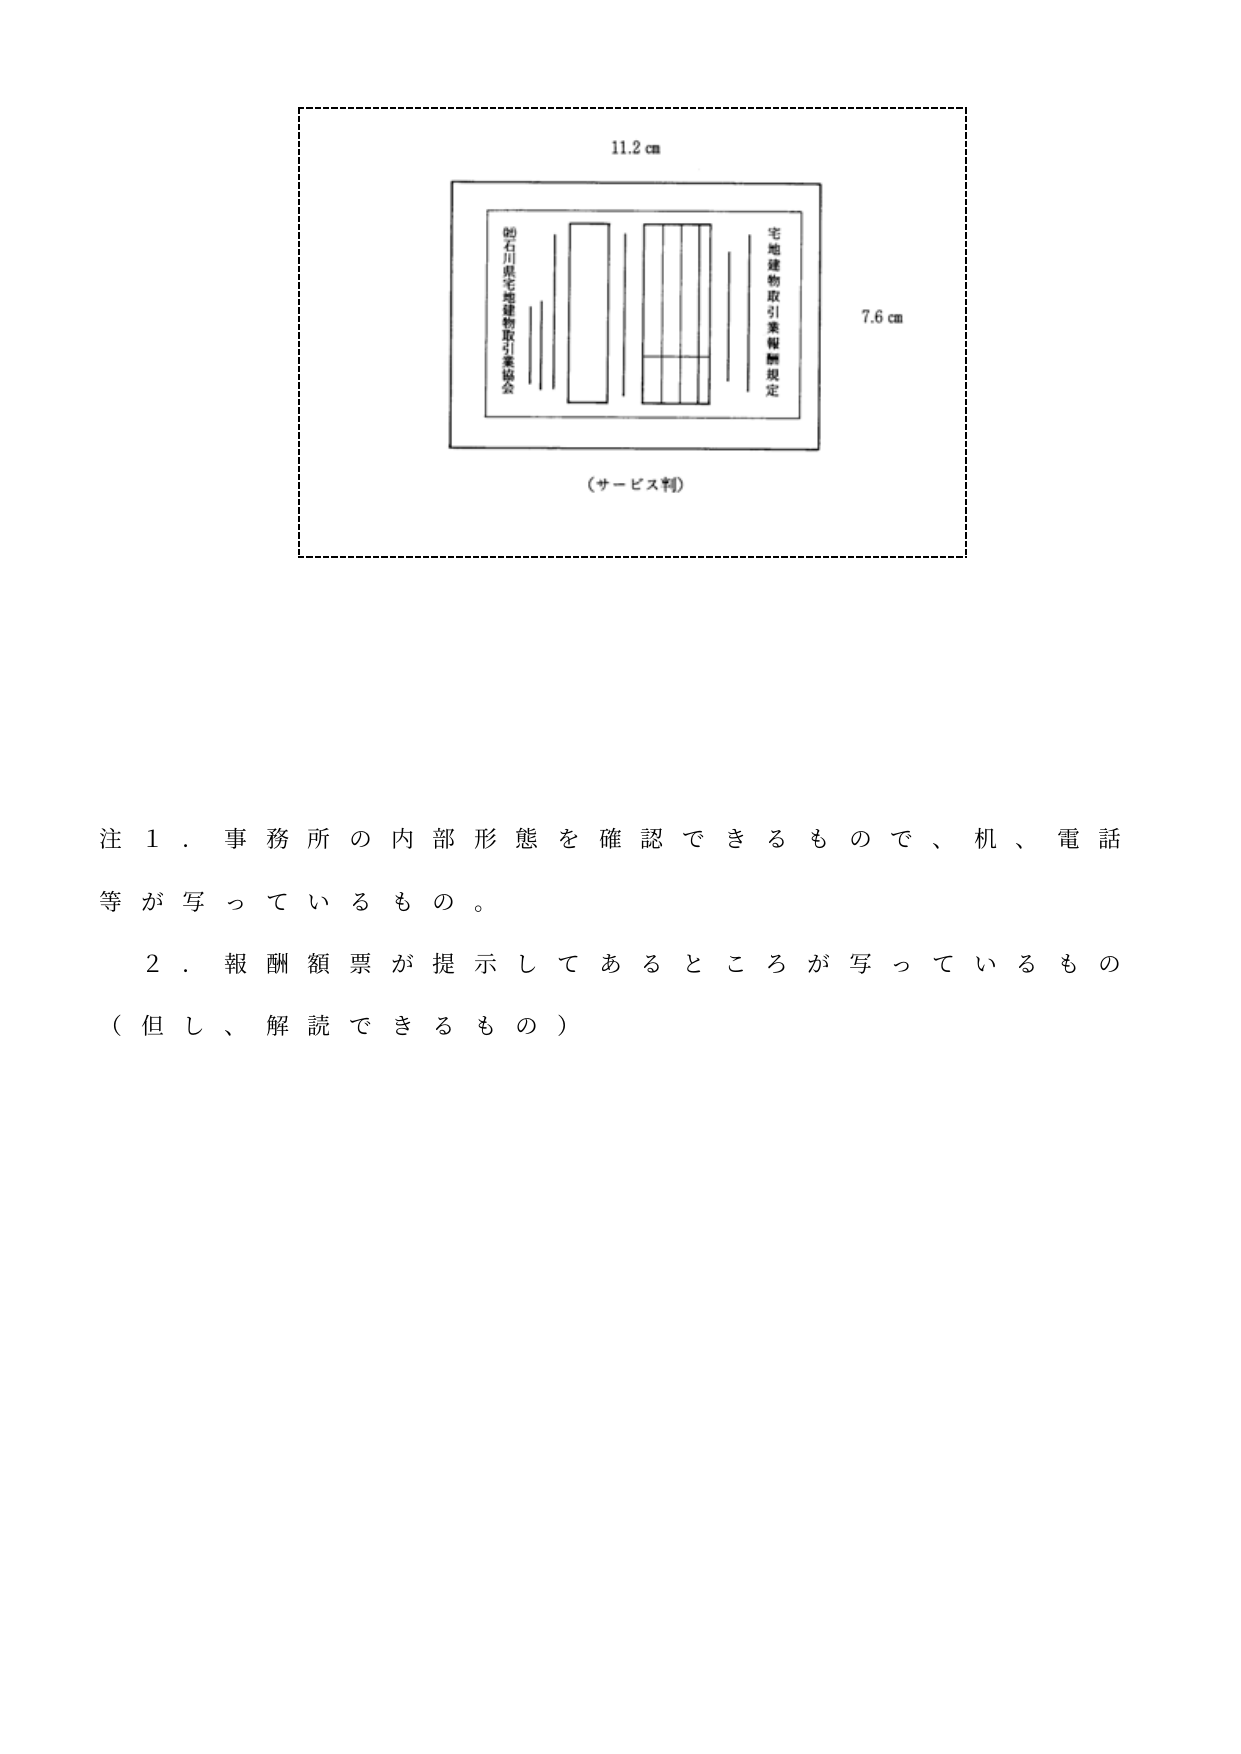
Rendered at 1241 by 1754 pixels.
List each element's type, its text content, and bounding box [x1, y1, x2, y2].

text 注１．事務所の内部形態を確認できるもので、机、電話等が写っているもの。 [99, 807, 1141, 931]
picture [328, 114, 945, 518]
text ２．報酬額票が提示してあるところが写っているもの。（但し、解読できるもの） [99, 931, 1141, 1056]
table_header [299, 107, 966, 556]
